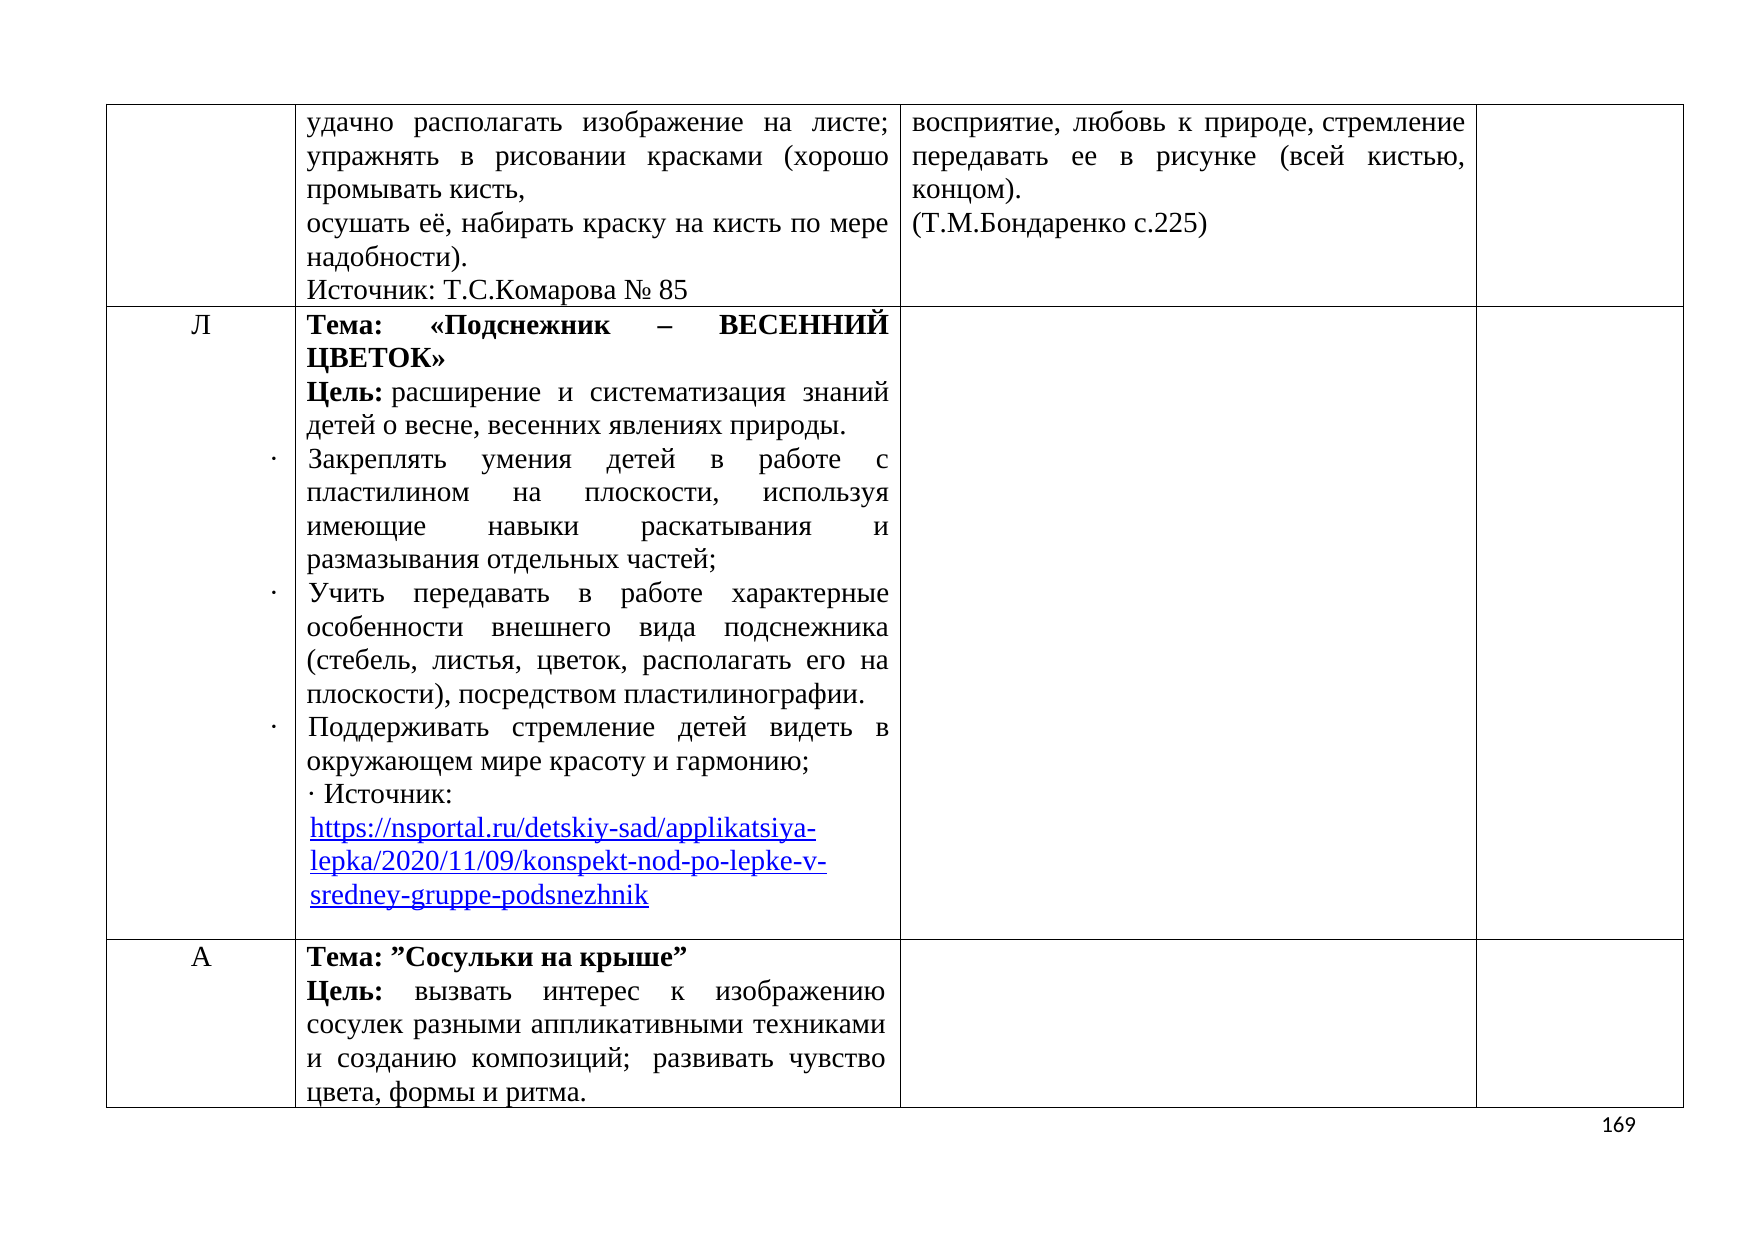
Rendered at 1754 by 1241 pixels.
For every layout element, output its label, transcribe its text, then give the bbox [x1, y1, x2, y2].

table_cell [296, 940, 900, 1107]
table_cell [1477, 940, 1683, 1107]
table_cell [1477, 105, 1683, 306]
table_cell Р [107, 105, 295, 306]
table_cell А [107, 940, 295, 1107]
table_cell Тема: «Подснежник – ВЕСЕННИЙ ЦВЕТОК» Цель: расширение и систематизация знаний детей о весне, весенних явлениях природы. · Закреплять умения детей в работе с пластилином на плоскости, используя имеющие навыки раскатывания и размазывания отдельных частей; · Учить передавать в работе характерные особенности внешнего вида подснежника (стебель, листья, цветок, располагать его на плоскости), посредством пластилинографии. · Поддерживать стремление детей видеть в окружающем мире красоту и гармонию; · Источник: https://nsportal.ru/detskiy-sad/applikatsiya-lepka/2020/11/09/konspekt-nod-po-lepke-v-sredney-gruppe-podsnezhnik [296, 307, 900, 938]
table_cell [1477, 307, 1683, 938]
table_cell Л [107, 307, 295, 938]
table_cell [901, 940, 1476, 1107]
table_cell [901, 307, 1476, 938]
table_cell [296, 105, 900, 306]
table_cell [901, 105, 1476, 306]
